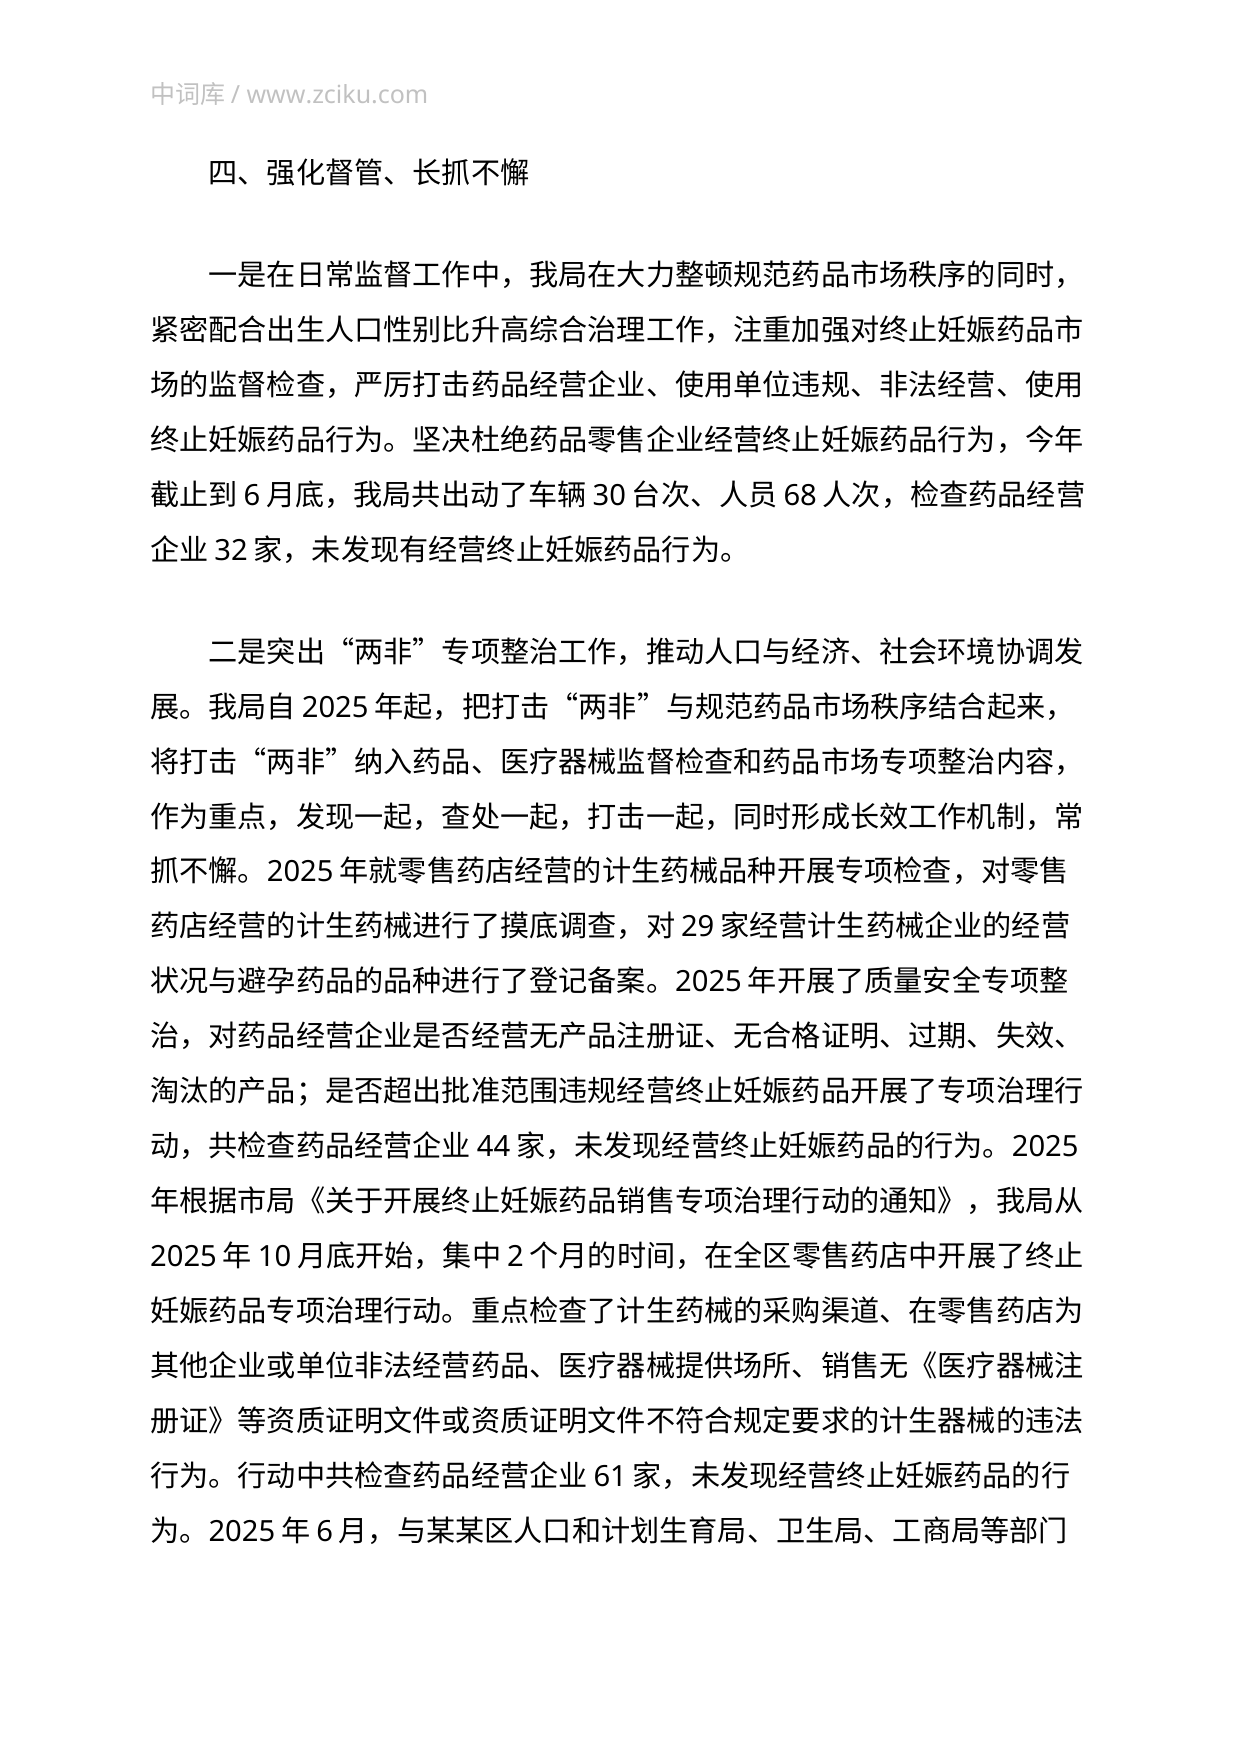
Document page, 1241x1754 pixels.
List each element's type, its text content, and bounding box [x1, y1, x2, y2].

text 一是在日常监督工作中，我局在大力整顿规范药品市场秩序的同时，紧密配合出生人口性别比升高综合治理工作，注重加强对终止妊娠药品市场的监督检查，严厉打击药品经营企业、使用单位违规、非法经营、使用终止妊娠药品行为。坚决杜绝药品零售企业经营终止妊娠药品行为，今年截止到6月底，我局共出动了车辆30台次、人员68人次，检查药品经营企业32家，未发现有经营终止妊娠药品行为。 [150, 252, 1090, 569]
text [150, 628, 1090, 1550]
text 四、强化督管、长抓不懈 [150, 150, 1090, 192]
